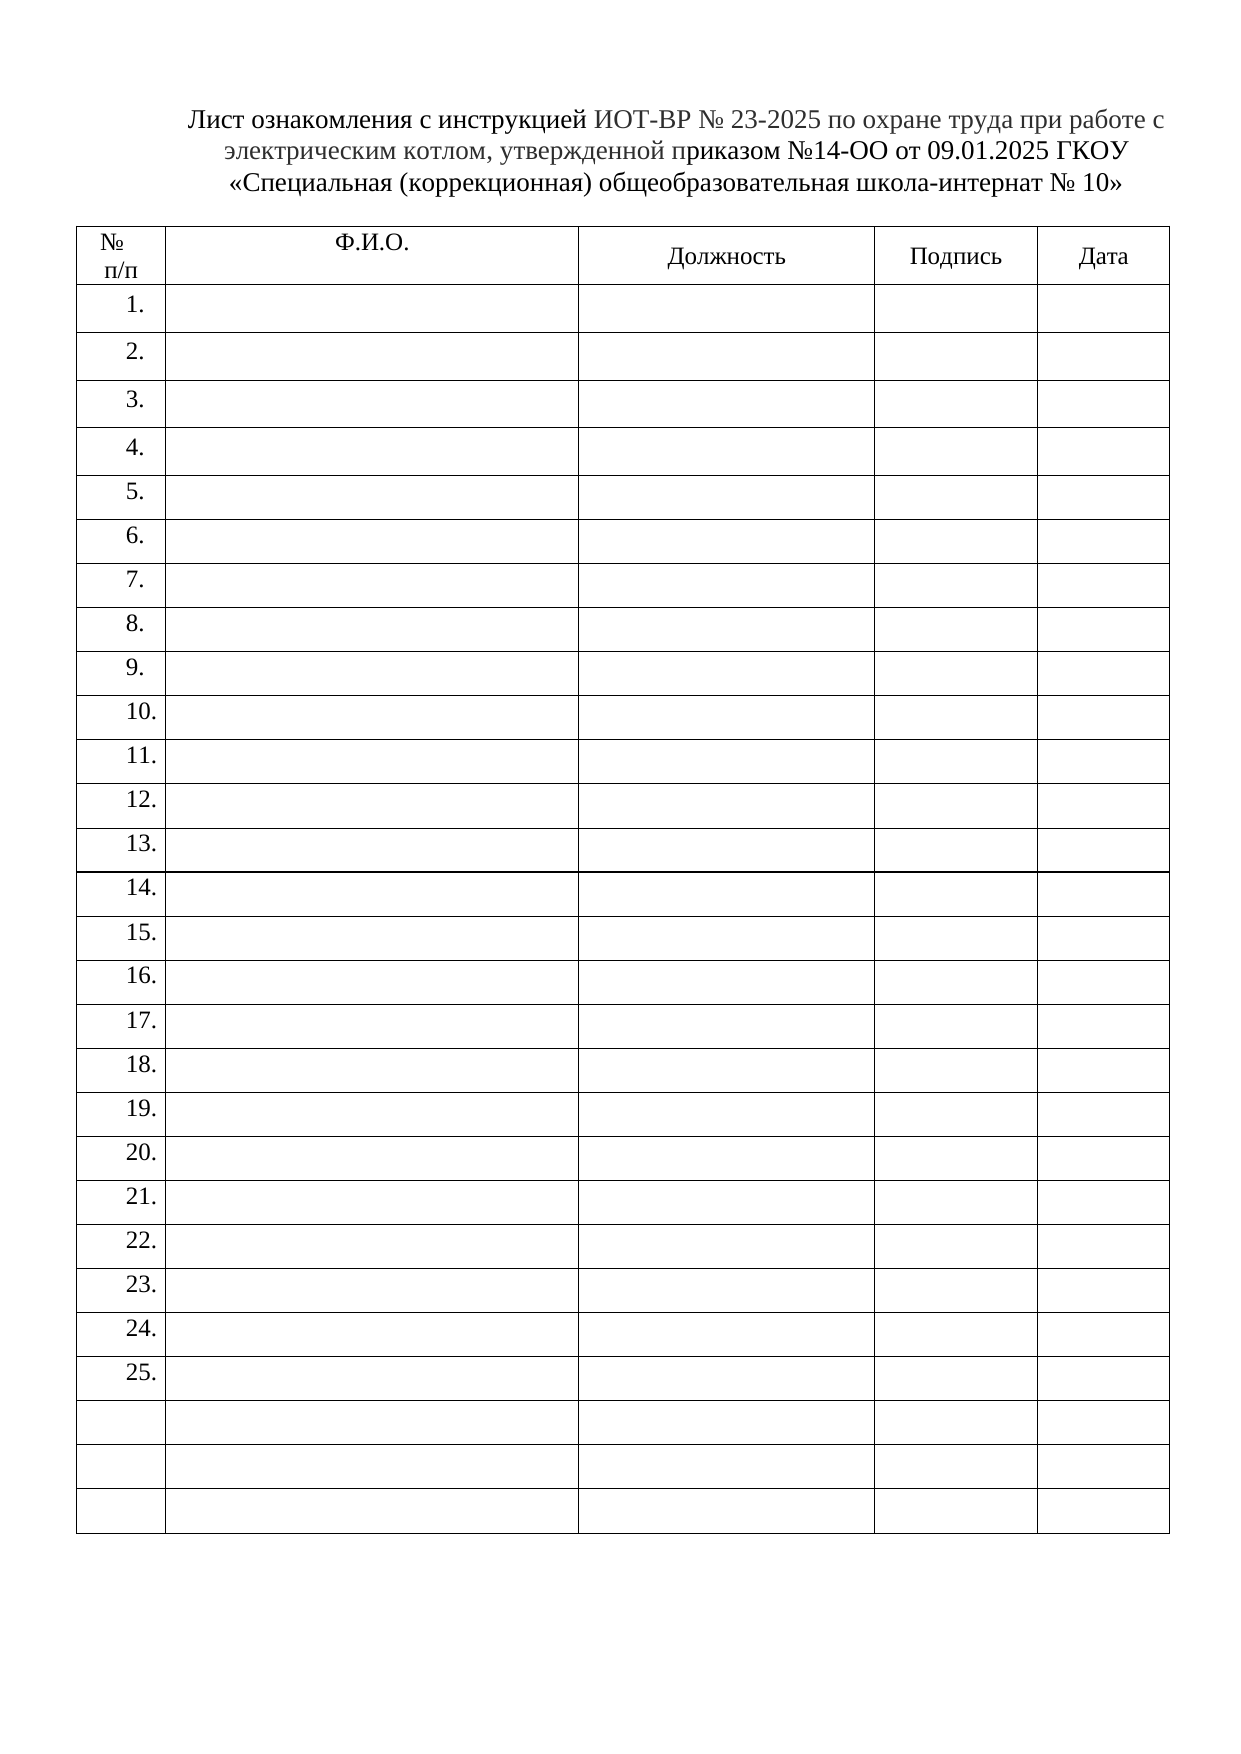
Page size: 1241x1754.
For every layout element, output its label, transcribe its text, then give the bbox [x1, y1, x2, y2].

table_cell [579, 961, 874, 1004]
table_cell [166, 961, 578, 1004]
table_cell [875, 961, 1037, 1004]
table_cell [166, 1225, 578, 1268]
table_cell [875, 428, 1037, 475]
table_cell [579, 285, 874, 332]
table_header Дата [1038, 227, 1169, 284]
table_cell [166, 829, 578, 871]
table_cell [77, 1489, 165, 1532]
table_cell [1038, 652, 1169, 695]
table_cell [1038, 829, 1169, 871]
table_cell [875, 873, 1037, 916]
table_cell [166, 1401, 578, 1444]
table_cell [166, 333, 578, 379]
table_cell [166, 381, 578, 427]
table_cell [1038, 1049, 1169, 1092]
table_cell [166, 520, 578, 563]
table_cell [875, 1137, 1037, 1180]
table_cell [579, 784, 874, 827]
table_cell [1038, 696, 1169, 739]
table_cell [579, 1489, 874, 1532]
table_cell [579, 1269, 874, 1312]
table_header Ф.И.О. [166, 227, 578, 284]
table_cell [579, 333, 874, 379]
table_cell [579, 1005, 874, 1048]
table_cell [166, 696, 578, 739]
table_cell [1038, 873, 1169, 916]
table_cell [166, 1269, 578, 1312]
table_cell [875, 520, 1037, 563]
table_cell [166, 476, 578, 519]
table_cell [875, 1181, 1037, 1224]
table_cell [875, 1489, 1037, 1532]
table_cell [579, 873, 874, 916]
table_cell [579, 696, 874, 739]
table_cell [166, 1445, 578, 1488]
table_cell [875, 917, 1037, 959]
table_cell [875, 608, 1037, 651]
table_cell [875, 1401, 1037, 1444]
table_cell [166, 740, 578, 783]
table_cell [166, 1489, 578, 1532]
table_cell [1038, 1005, 1169, 1048]
table_cell [1038, 1225, 1169, 1268]
table_cell [166, 1005, 578, 1048]
table_cell [579, 652, 874, 695]
table_cell [1038, 381, 1169, 427]
table_cell [166, 1357, 578, 1400]
table_cell [875, 333, 1037, 379]
table_cell [875, 1269, 1037, 1312]
table_cell [1038, 1181, 1169, 1224]
table_cell [875, 1357, 1037, 1400]
table_cell [77, 1225, 165, 1268]
table_cell [875, 1445, 1037, 1488]
table_cell [579, 1313, 874, 1356]
table_cell [77, 520, 165, 563]
table_cell [1038, 1313, 1169, 1356]
table_cell [1038, 1401, 1169, 1444]
table_cell [166, 285, 578, 332]
table_cell [77, 873, 165, 916]
table_cell [1038, 740, 1169, 783]
table_cell [875, 285, 1037, 332]
table_cell [579, 1137, 874, 1180]
table_cell [579, 1049, 874, 1092]
table_cell [77, 1005, 165, 1048]
table_cell [579, 520, 874, 563]
table_cell [77, 1401, 165, 1444]
table_cell [875, 1093, 1037, 1136]
table_cell [77, 917, 165, 959]
table_cell [579, 740, 874, 783]
table_cell [579, 917, 874, 959]
table_cell [77, 333, 165, 379]
table_cell [77, 784, 165, 827]
table_cell [875, 1313, 1037, 1356]
table_cell [166, 1049, 578, 1092]
table_cell [77, 1093, 165, 1136]
table_cell [77, 381, 165, 427]
table_cell [875, 1005, 1037, 1048]
table_cell [1038, 917, 1169, 959]
table_cell [77, 652, 165, 695]
table_cell [166, 652, 578, 695]
table_header Должность [579, 227, 874, 284]
text Лист ознакомления с инструкцией ИОТ-ВР № 23-2025 по охране труда при работе с электрическим котлом, утвержденной приказом №14-ОО от 09.01.2025 ГКОУ «Специальная (коррекционная) общеобразовательная школа-интернат № 10» [177, 103, 1175, 197]
table_cell [1038, 520, 1169, 563]
table_cell [77, 961, 165, 1004]
table_cell [1038, 784, 1169, 827]
table_cell [77, 696, 165, 739]
table_cell [579, 1357, 874, 1400]
table_cell [166, 564, 578, 607]
table_cell [1038, 333, 1169, 379]
table_cell [77, 476, 165, 519]
table_cell [166, 784, 578, 827]
table_cell [77, 829, 165, 871]
table_cell [77, 285, 165, 332]
table_cell [77, 1445, 165, 1488]
table_cell [166, 1181, 578, 1224]
table_cell [1038, 564, 1169, 607]
table_header № п/п [77, 227, 165, 284]
table_cell [875, 740, 1037, 783]
table_cell [166, 1093, 578, 1136]
table_cell [1038, 428, 1169, 475]
table_cell [579, 564, 874, 607]
table_cell [77, 1137, 165, 1180]
table_cell [77, 564, 165, 607]
table_cell [77, 428, 165, 475]
table_cell [1038, 1357, 1169, 1400]
table_cell [579, 1093, 874, 1136]
table_cell [579, 1445, 874, 1488]
table_cell [579, 1401, 874, 1444]
table_cell [875, 1225, 1037, 1268]
table_cell [875, 652, 1037, 695]
table_cell [875, 476, 1037, 519]
table_cell [579, 1225, 874, 1268]
table_cell [77, 1049, 165, 1092]
table_cell [77, 1313, 165, 1356]
table_cell [77, 740, 165, 783]
table_cell [875, 829, 1037, 871]
table_cell [1038, 1269, 1169, 1312]
table_cell [166, 428, 578, 475]
table_cell [875, 1049, 1037, 1092]
table_cell [1038, 1137, 1169, 1180]
table_cell [1038, 961, 1169, 1004]
table_cell [579, 608, 874, 651]
table_cell [875, 564, 1037, 607]
table_cell [1038, 1489, 1169, 1532]
table_cell [77, 1181, 165, 1224]
table_cell [77, 1357, 165, 1400]
table_cell [166, 608, 578, 651]
table_header Подпись [875, 227, 1037, 284]
table_cell [1038, 1093, 1169, 1136]
table_cell [1038, 285, 1169, 332]
table_cell [1038, 608, 1169, 651]
table_cell [579, 381, 874, 427]
table_cell [77, 1269, 165, 1312]
table_cell [1038, 476, 1169, 519]
table_cell [875, 696, 1037, 739]
table_cell [579, 1181, 874, 1224]
table_cell [1038, 1445, 1169, 1488]
table_cell [166, 1137, 578, 1180]
table_cell [579, 476, 874, 519]
table_cell [166, 917, 578, 959]
table_cell [875, 784, 1037, 827]
table_cell [77, 608, 165, 651]
table_cell [166, 1313, 578, 1356]
table_cell [579, 829, 874, 871]
table_cell [875, 381, 1037, 427]
table_cell [579, 428, 874, 475]
table_cell [166, 873, 578, 916]
